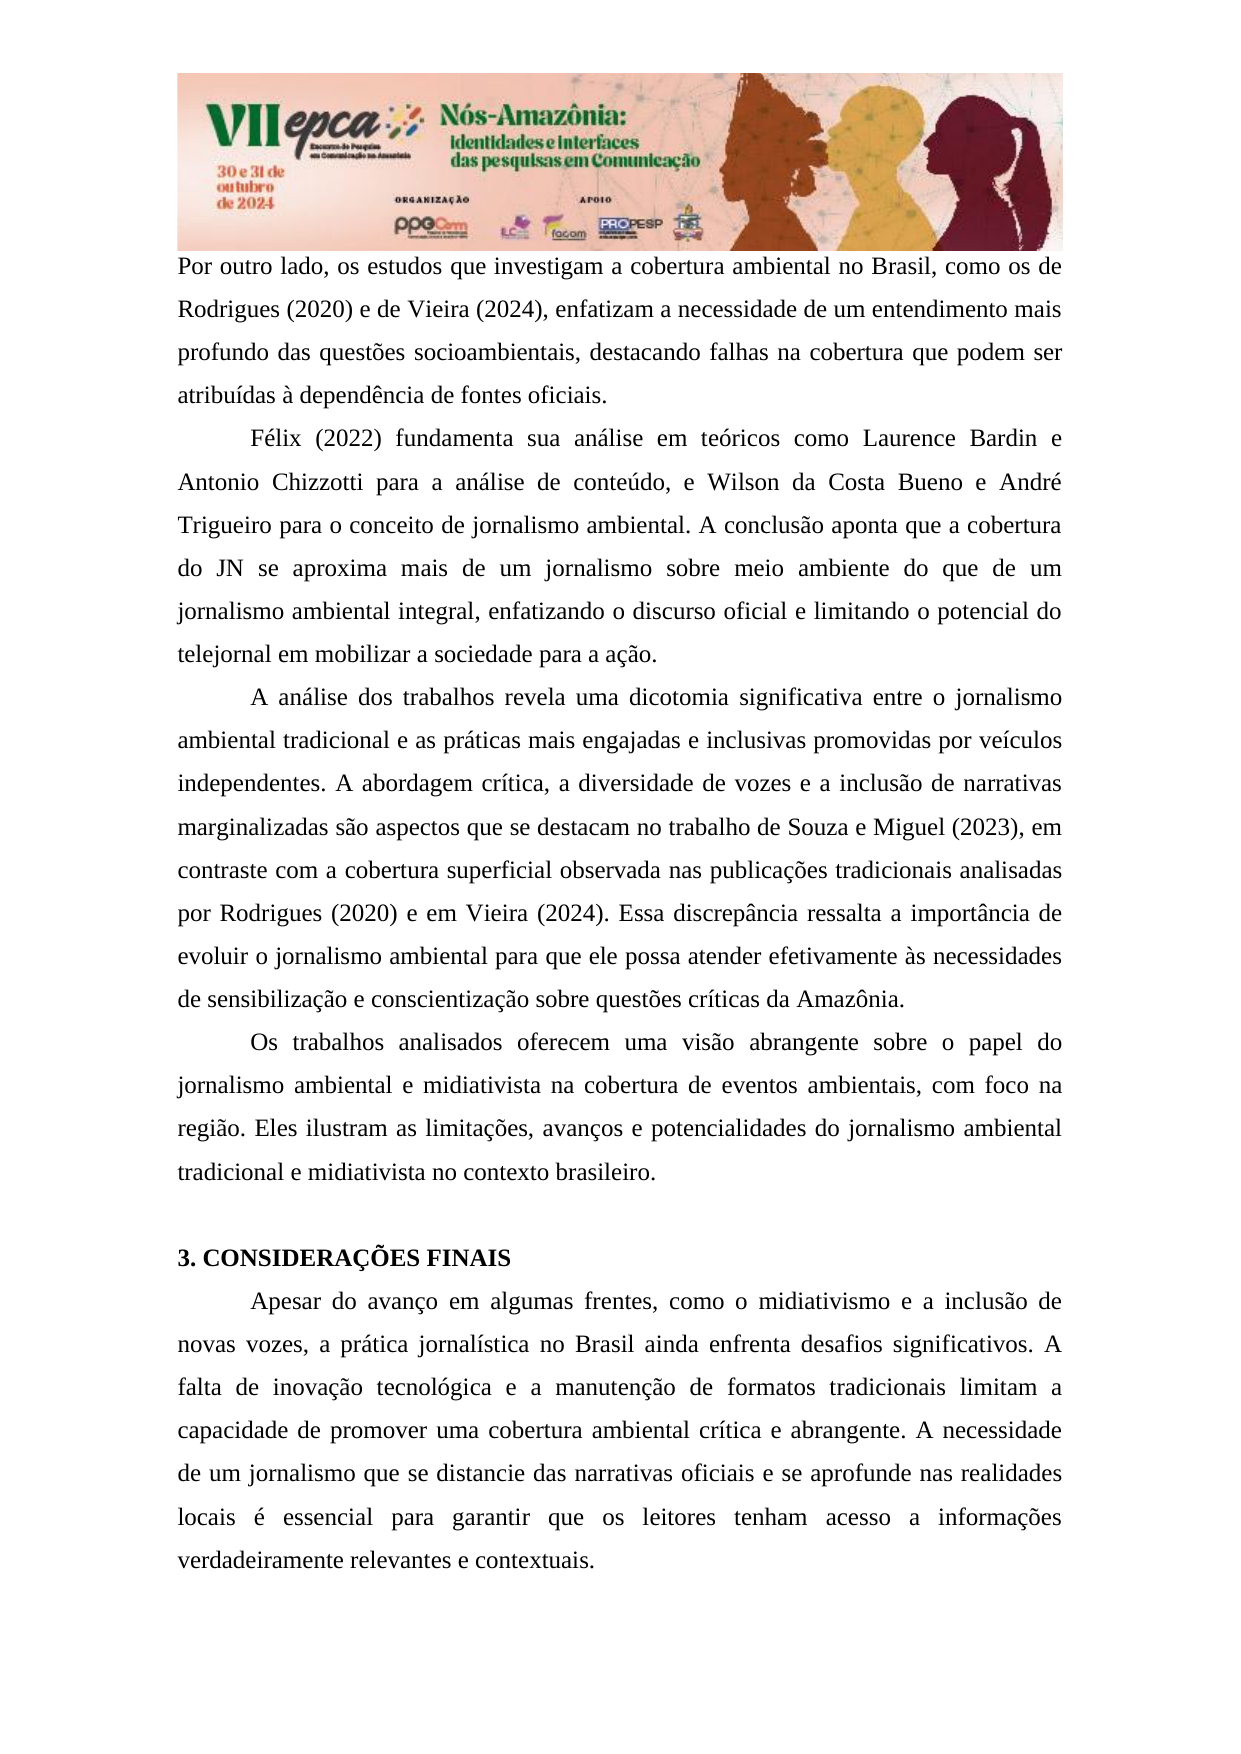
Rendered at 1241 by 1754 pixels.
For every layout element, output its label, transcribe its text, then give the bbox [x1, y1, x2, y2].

text 3. CONSIDERAÇÕES FINAIS [177, 1243, 1063, 1272]
text Os trabalhos analisados oferecem uma visão abrangente sobre o papel do jornalismo ambiental e midiativista na cobertura de eventos ambientais, com foco na região. Eles ilustram as limitações, avanços e potencialidades do jornalismo ambiental tradicional e midiativista no contexto brasileiro. [177, 1027, 1063, 1185]
text Félix (2022) fundamenta sua análise em teóricos como Laurence Bardin e Antonio Chizzotti para a análise de conteúdo, e Wilson da Costa Bueno e André Trigueiro para o conceito de jornalismo ambiental. A conclusão aponta que a cobertura do JN se aproxima mais de um jornalismo sobre meio ambiente do que de um jornalismo ambiental integral, enfatizando o discurso oficial e limitando o potencial do telejornal em mobilizar a sociedade para a ação. [177, 423, 1063, 668]
text Apesar do avanço em algumas frentes, como o midiativismo e a inclusão de novas vozes, a prática jornalística no Brasil ainda enfrenta desafios significativos. A falta de inovação tecnológica e a manutenção de formatos tradicionais limitam a capacidade de promover uma cobertura ambiental crítica e abrangente. A necessidade de um jornalismo que se distancie das narrativas oficiais e se aprofunde nas realidades locais é essencial para garantir que os leitores tenham acesso a informações verdadeiramente relevantes e contextuais. [177, 1286, 1063, 1573]
text A análise dos trabalhos revela uma dicotomia significativa entre o jornalismo ambiental tradicional e as práticas mais engajadas e inclusivas promovidas por veículos independentes. A abordagem crítica, a diversidade de vozes e a inclusão de narrativas marginalizadas são aspectos que se destacam no trabalho de Souza e Miguel (2023), em contraste com a cobertura superficial observada nas publicações tradicionais analisadas por Rodrigues (2020) e em Vieira (2024). Essa discrepância ressalta a importância de evoluir o jornalismo ambiental para que ele possa atender efetivamente às necessidades de sensibilização e conscientização sobre questões críticas da Amazônia. [177, 682, 1063, 1013]
picture [177, 73, 1063, 251]
